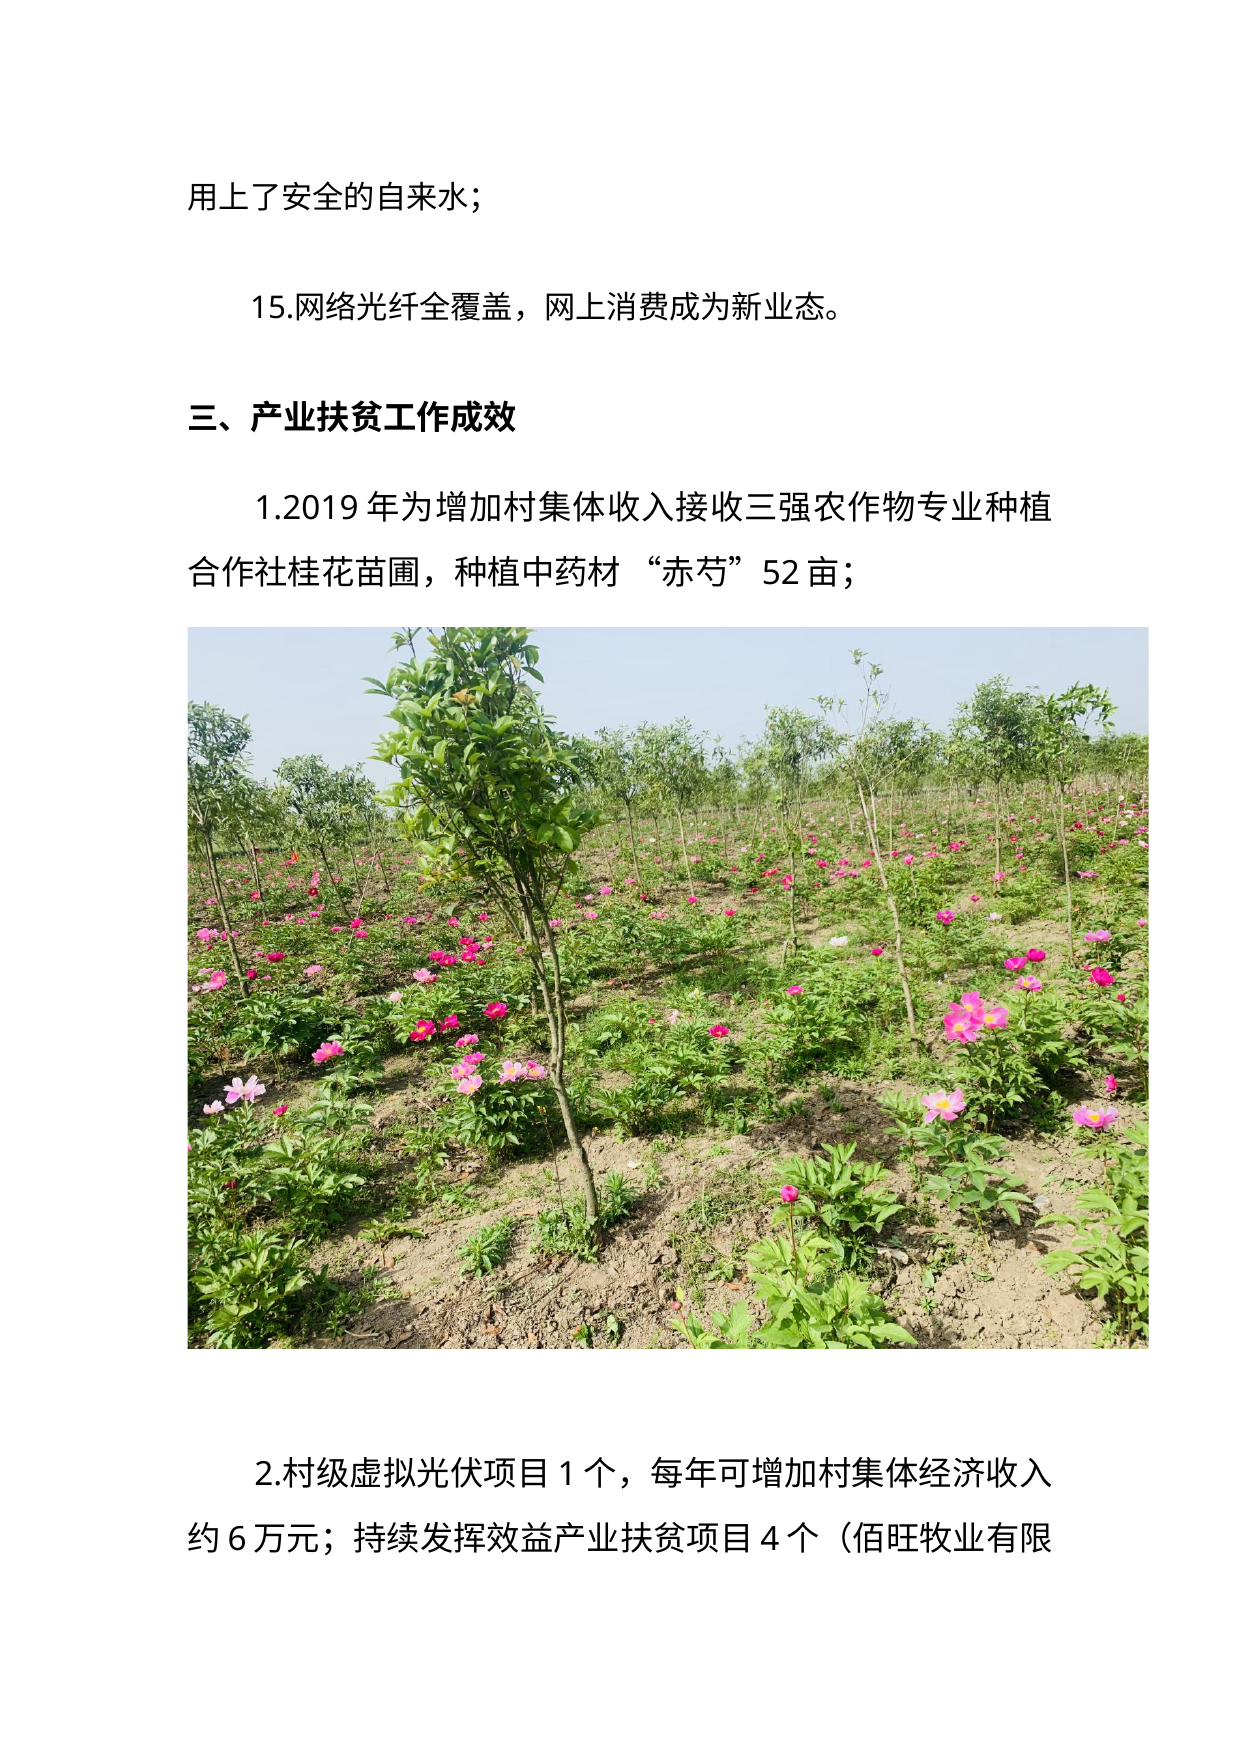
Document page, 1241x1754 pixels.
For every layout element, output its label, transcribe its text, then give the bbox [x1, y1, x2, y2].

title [187, 1439, 1053, 1569]
list 15.网络光纤全覆盖，网上消费成为新业态。 [187, 272, 1053, 337]
list 三、产业扶贫工作成效 [187, 383, 1053, 448]
picture [187, 627, 1149, 1349]
title 1.2019年为增加村集体收入接收三强农作物专业种植合作社桂花苗圃，种植中药材 “赤芍”52亩； [187, 473, 1053, 603]
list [187, 162, 1053, 227]
